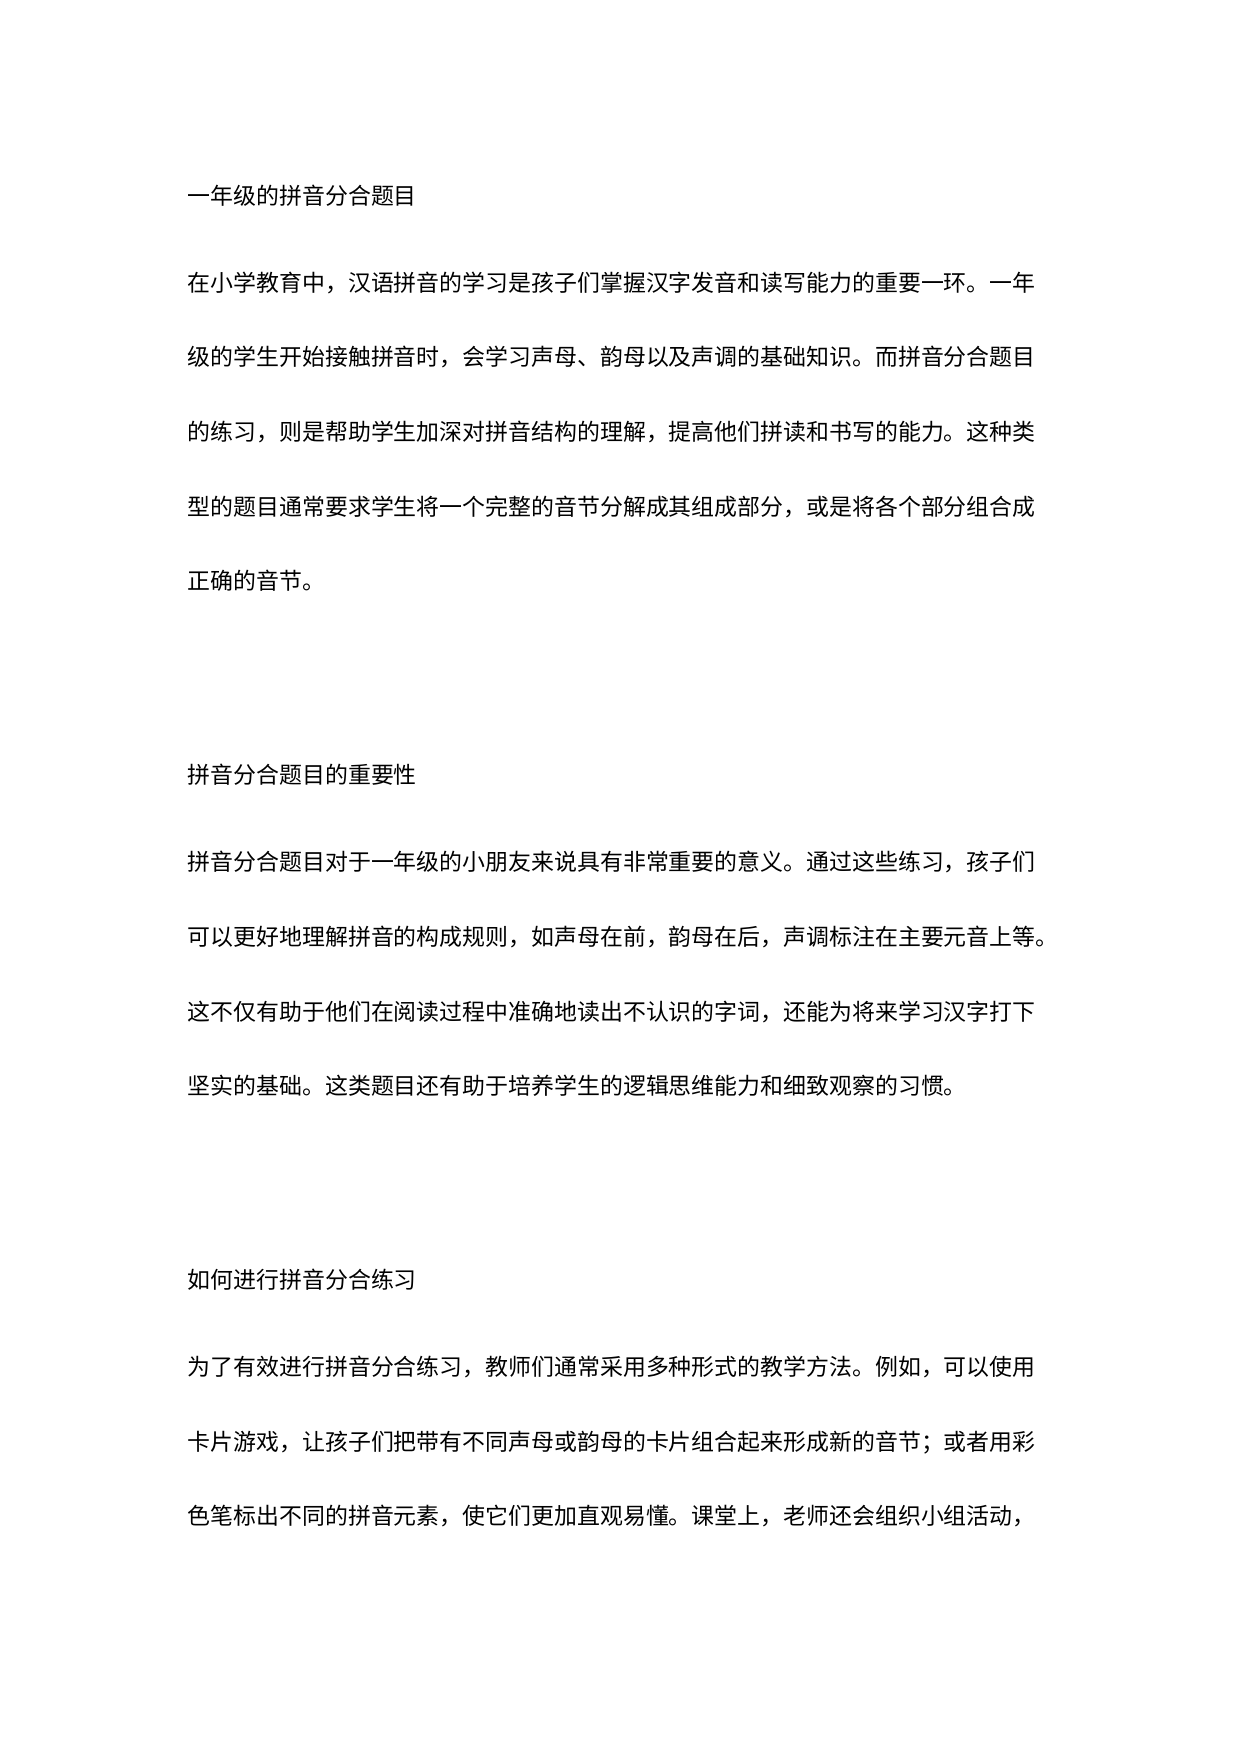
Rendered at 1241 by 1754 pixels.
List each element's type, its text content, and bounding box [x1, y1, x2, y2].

text 一年级的拼音分合题目 [187, 162, 1053, 227]
text 在小学教育中，汉语拼音的学习是孩子们掌握汉字发音和读写能力的重要一环。一年级的学生开始接触拼音时，会学习声母、韵母以及声调的基础知识。而拼音分合题目的练习，则是帮助学生加深对拼音结构的理解，提高他们拼读和书写的能力。这种类型的题目通常要求学生将一个完整的音节分解成其组成部分，或是将各个部分组合成正确的音节。 [187, 248, 1053, 612]
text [187, 1333, 1053, 1547]
text 拼音分合题目对于一年级的小朋友来说具有非常重要的意义。通过这些练习，孩子们可以更好地理解拼音的构成规则，如声母在前，韵母在后，声调标注在主要元音上等。这不仅有助于他们在阅读过程中准确地读出不认识的字词，还能为将来学习汉字打下坚实的基础。这类题目还有助于培养学生的逻辑思维能力和细致观察的习惯。 [187, 828, 1053, 1117]
text 拼音分合题目的重要性 [187, 742, 1053, 807]
text 如何进行拼音分合练习 [187, 1246, 1053, 1311]
